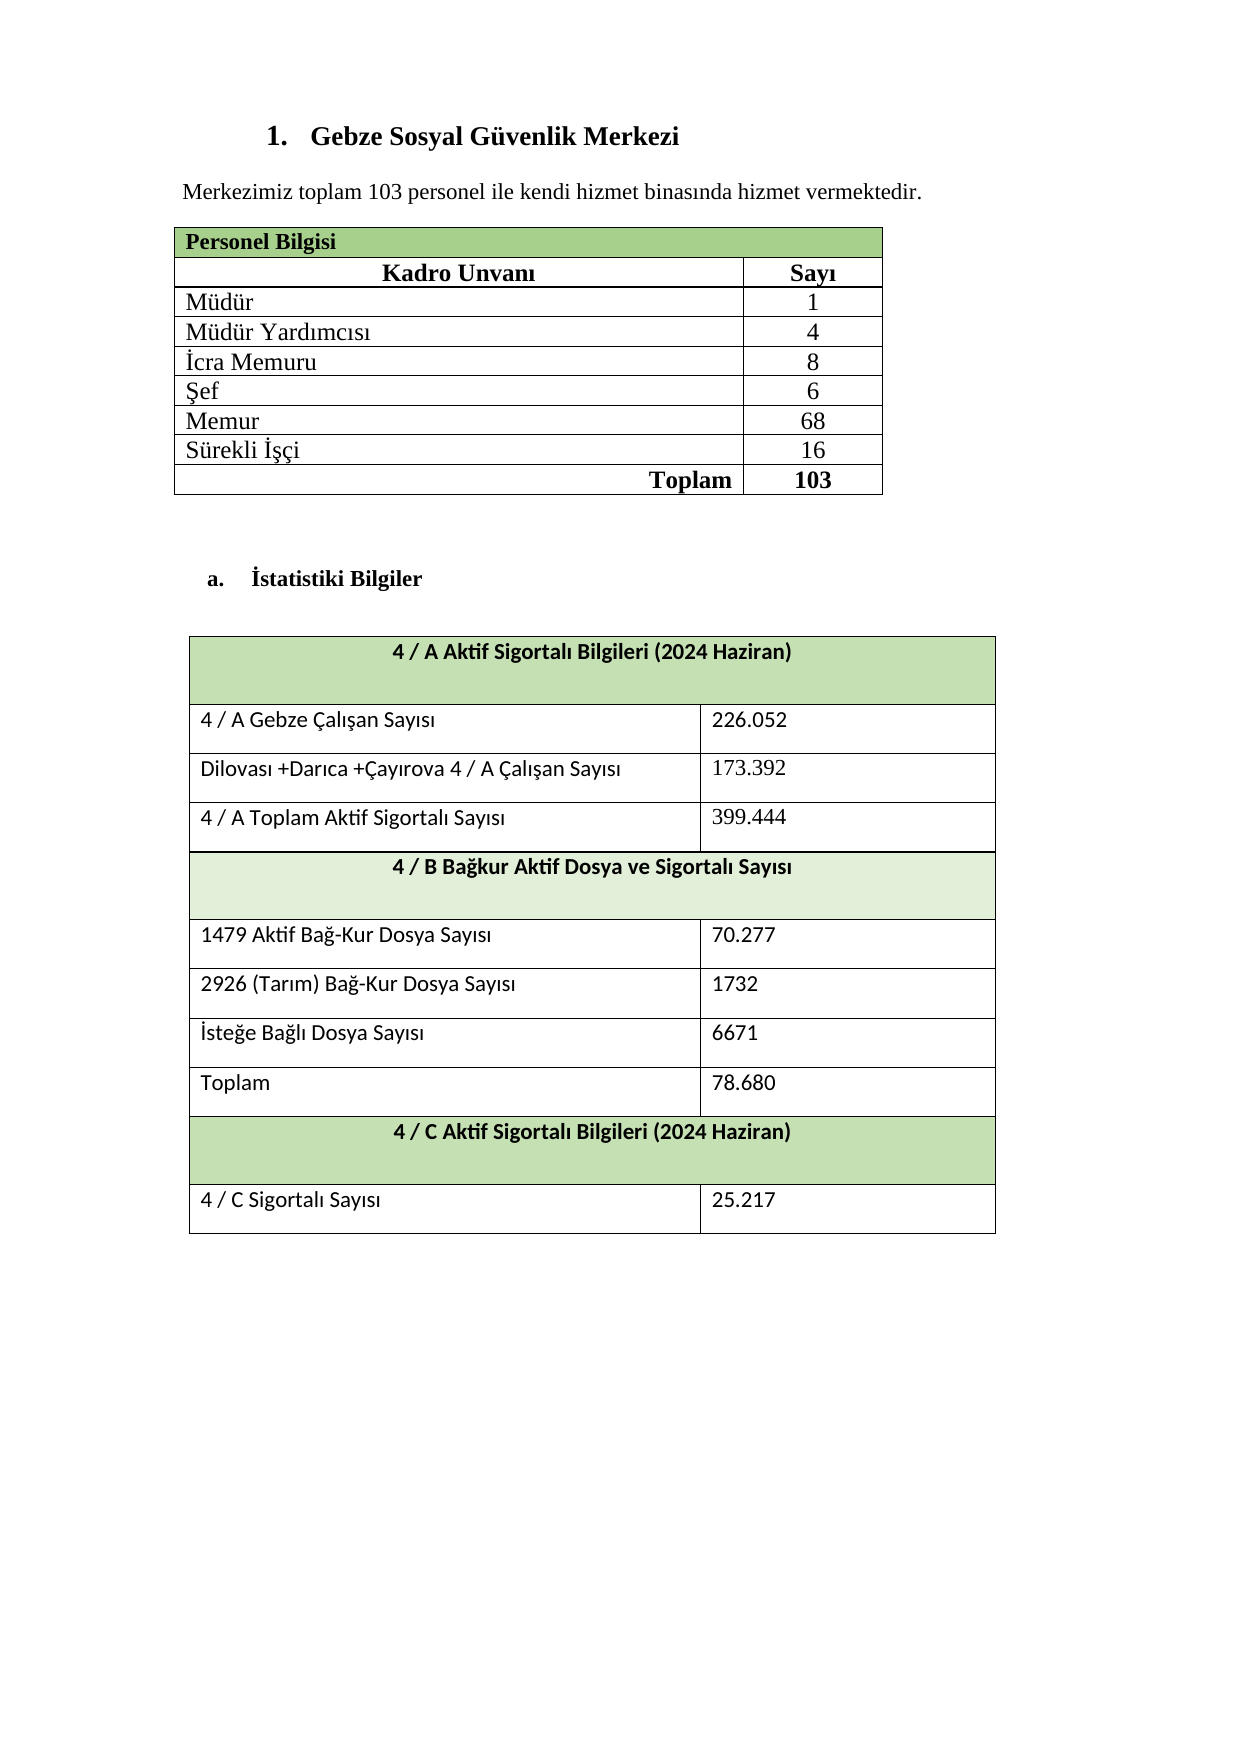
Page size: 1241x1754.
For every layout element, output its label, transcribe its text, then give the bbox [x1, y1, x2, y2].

table_cell 4 [744, 317, 882, 346]
table_cell 68 [744, 406, 882, 434]
table_cell 2926 (Tarım) Bağ-Kur Dosya Sayısı [190, 969, 700, 1017]
table_cell 173.392 [701, 754, 995, 802]
table_cell 1479 Aktif Bağ-Kur Dosya Sayısı [190, 920, 700, 968]
table_cell Sayı [744, 258, 882, 286]
table_cell Toplam [190, 1068, 700, 1116]
table_cell 25.217 [701, 1185, 995, 1233]
table_cell 4 / A Gebze Çalışan Sayısı [190, 705, 700, 753]
table_cell 6 [744, 376, 882, 405]
table_cell 16 [744, 435, 882, 464]
subtitle Gebze Sosyal Güvenlik Merkezi [266, 118, 1092, 152]
table_cell 4 / C Sigortalı Sayısı [190, 1185, 700, 1233]
text Merkezimiz toplam 103 personel ile kendi hizmet binasında hizmet vermektedir. [148, 178, 1092, 204]
table_cell 399.444 [701, 803, 995, 851]
table_cell 6671 [701, 1019, 995, 1067]
table_cell 1 [744, 288, 882, 316]
table_cell 226.052 [701, 705, 995, 753]
table_header 4 / A Aktif Sigortalı Bilgileri (2024 Haziran) [190, 637, 995, 704]
table_cell Dilovası +Darıca +Çayırova 4 / A Çalışan Sayısı [190, 754, 700, 802]
table_cell Toplam [175, 465, 743, 493]
table_cell 4 / C Aktif Sigortalı Bilgileri (2024 Haziran) [190, 1117, 995, 1184]
list İstatistiki Bilgiler [207, 565, 1092, 591]
table_cell İcra Memuru [175, 347, 743, 375]
table_cell Müdür [175, 288, 743, 316]
table_cell Şef [175, 376, 743, 405]
table_cell Müdür Yardımcısı [175, 317, 743, 346]
table_cell 4 / B Bağkur Aktif Dosya ve Sigortalı Sayısı [190, 853, 995, 919]
table_cell 8 [744, 347, 882, 375]
table_cell 70.277 [701, 920, 995, 968]
table_cell 4 / A Toplam Aktif Sigortalı Sayısı [190, 803, 700, 851]
table_cell 78.680 [701, 1068, 995, 1116]
table_cell Memur [175, 406, 743, 434]
table_cell 1732 [701, 969, 995, 1017]
table_cell İsteğe Bağlı Dosya Sayısı [190, 1019, 700, 1067]
table_cell Kadro Unvanı [175, 258, 743, 286]
table_cell 103 [744, 465, 882, 493]
table_header Personel Bilgisi [175, 228, 882, 257]
table_cell Sürekli İşçi [175, 435, 743, 464]
